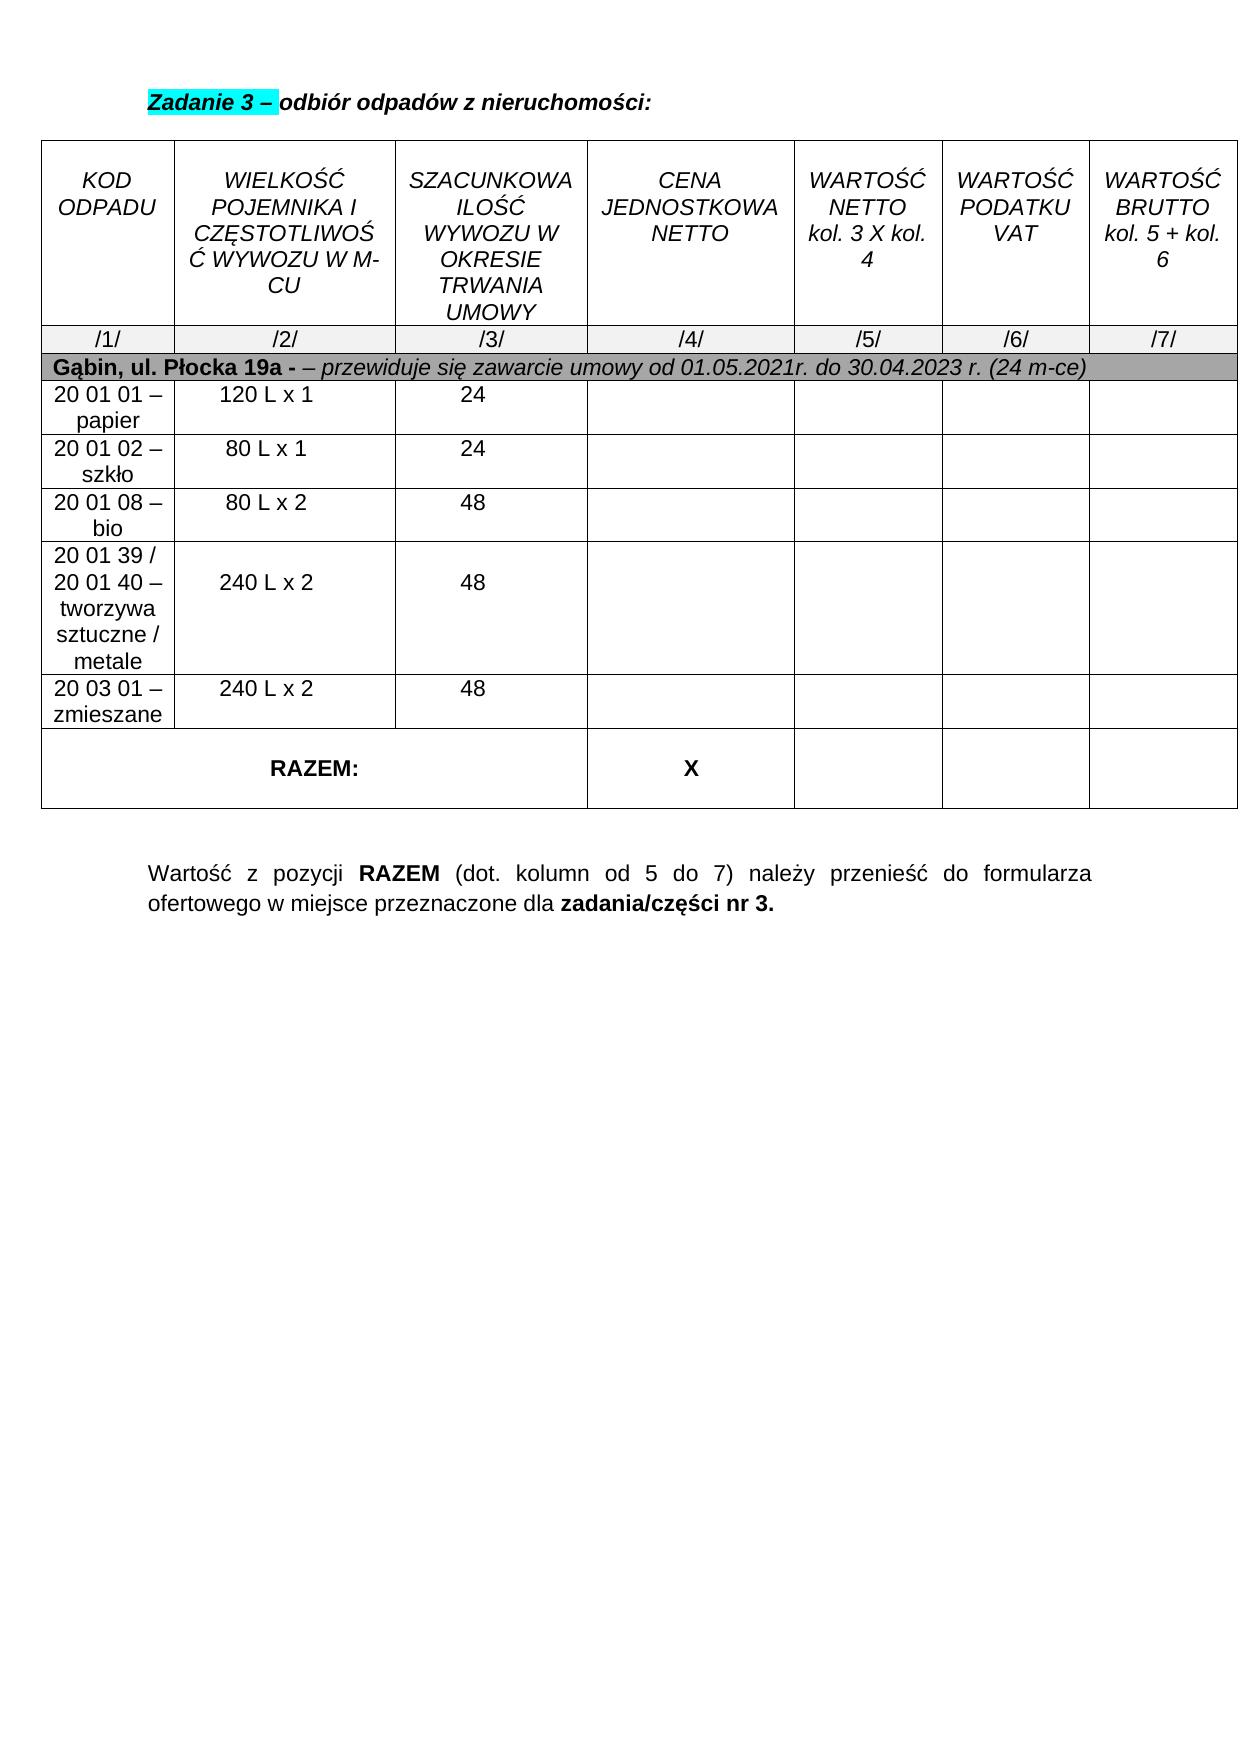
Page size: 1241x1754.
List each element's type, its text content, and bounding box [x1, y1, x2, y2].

table_cell /1/ [42, 326, 174, 353]
table_cell 120 L x 1 [175, 381, 395, 434]
table_cell 20 03 01 – zmieszane [42, 675, 174, 728]
table_cell 80 L x 2 [175, 489, 395, 541]
table_cell 24 [396, 435, 587, 487]
table_header CENA JEDNOSTKOWA NETTO [588, 141, 794, 325]
table_cell [588, 675, 794, 728]
table_cell [795, 381, 942, 434]
table_cell X [588, 729, 794, 808]
table_cell [1090, 381, 1237, 434]
table_cell Gąbin, ul. Płocka 19a - – przewiduje się zawarcie umowy od 01.05.2021r. do 30.04.2023 r. (24 m-ce) [42, 354, 1237, 380]
text Wartość z pozycji RAZEM (dot. kolumn od 5 do 7) należy przenieść do formularza ofertowego w miejsce przeznaczone dla zadania/części nr 3. [148, 860, 1092, 917]
text Zadanie 3 – odbiór odpadów z nieruchomości: [279, 89, 1092, 115]
table_cell 20 01 08 – bio [42, 489, 174, 541]
table_cell /3/ [396, 326, 587, 353]
table_cell /6/ [943, 326, 1089, 353]
table_cell 24 [396, 381, 587, 434]
table_cell [943, 729, 1089, 808]
table_cell 48 [396, 542, 587, 674]
table_cell 20 01 02 – szkło [42, 435, 174, 487]
table_cell [588, 489, 794, 541]
table_header WARTOŚĆ PODATKU VAT [943, 141, 1089, 325]
table_cell [1090, 435, 1237, 487]
table_header WARTOŚĆ NETTO kol. 3 X kol. 4 [795, 141, 942, 325]
table_cell 20 01 01 – papier [42, 381, 174, 434]
table_cell /7/ [1090, 326, 1237, 353]
table_cell [1090, 542, 1237, 674]
table_cell [943, 381, 1089, 434]
table_cell [943, 542, 1089, 674]
table_cell /5/ [795, 326, 942, 353]
table_cell 80 L x 1 [175, 435, 395, 487]
table_cell 20 01 39 / 20 01 40 – tworzywa sztuczne / metale [42, 542, 174, 674]
table_cell [795, 675, 942, 728]
table_header KOD ODPADU [42, 141, 174, 325]
table_cell [943, 489, 1089, 541]
table_cell 240 L x 2 [175, 675, 395, 728]
table_cell RAZEM: [42, 729, 587, 808]
table_header WIELKOŚĆ POJEMNIKA I CZĘSTOTLIWOŚĆ WYWOZU W M-CU [175, 141, 395, 325]
table_header SZACUNKOWA ILOŚĆ WYWOZU W OKRESIE TRWANIA UMOWY [396, 141, 587, 325]
table_cell [943, 675, 1089, 728]
table_cell [795, 489, 942, 541]
table_cell [1090, 675, 1237, 728]
table_cell [1090, 489, 1237, 541]
table_cell 48 [396, 489, 587, 541]
table_cell [1090, 729, 1237, 808]
table_cell [588, 381, 794, 434]
table_cell [795, 729, 942, 808]
table_cell [795, 435, 942, 487]
table_cell [588, 435, 794, 487]
table_header WARTOŚĆ BRUTTO kol. 5 + kol. 6 [1090, 141, 1237, 325]
table_cell /2/ [175, 326, 395, 353]
table_cell 48 [396, 675, 587, 728]
table_cell 240 L x 2 [175, 542, 395, 674]
table_cell [588, 542, 794, 674]
table_cell /4/ [588, 326, 794, 353]
table_cell [795, 542, 942, 674]
table_cell [943, 435, 1089, 487]
